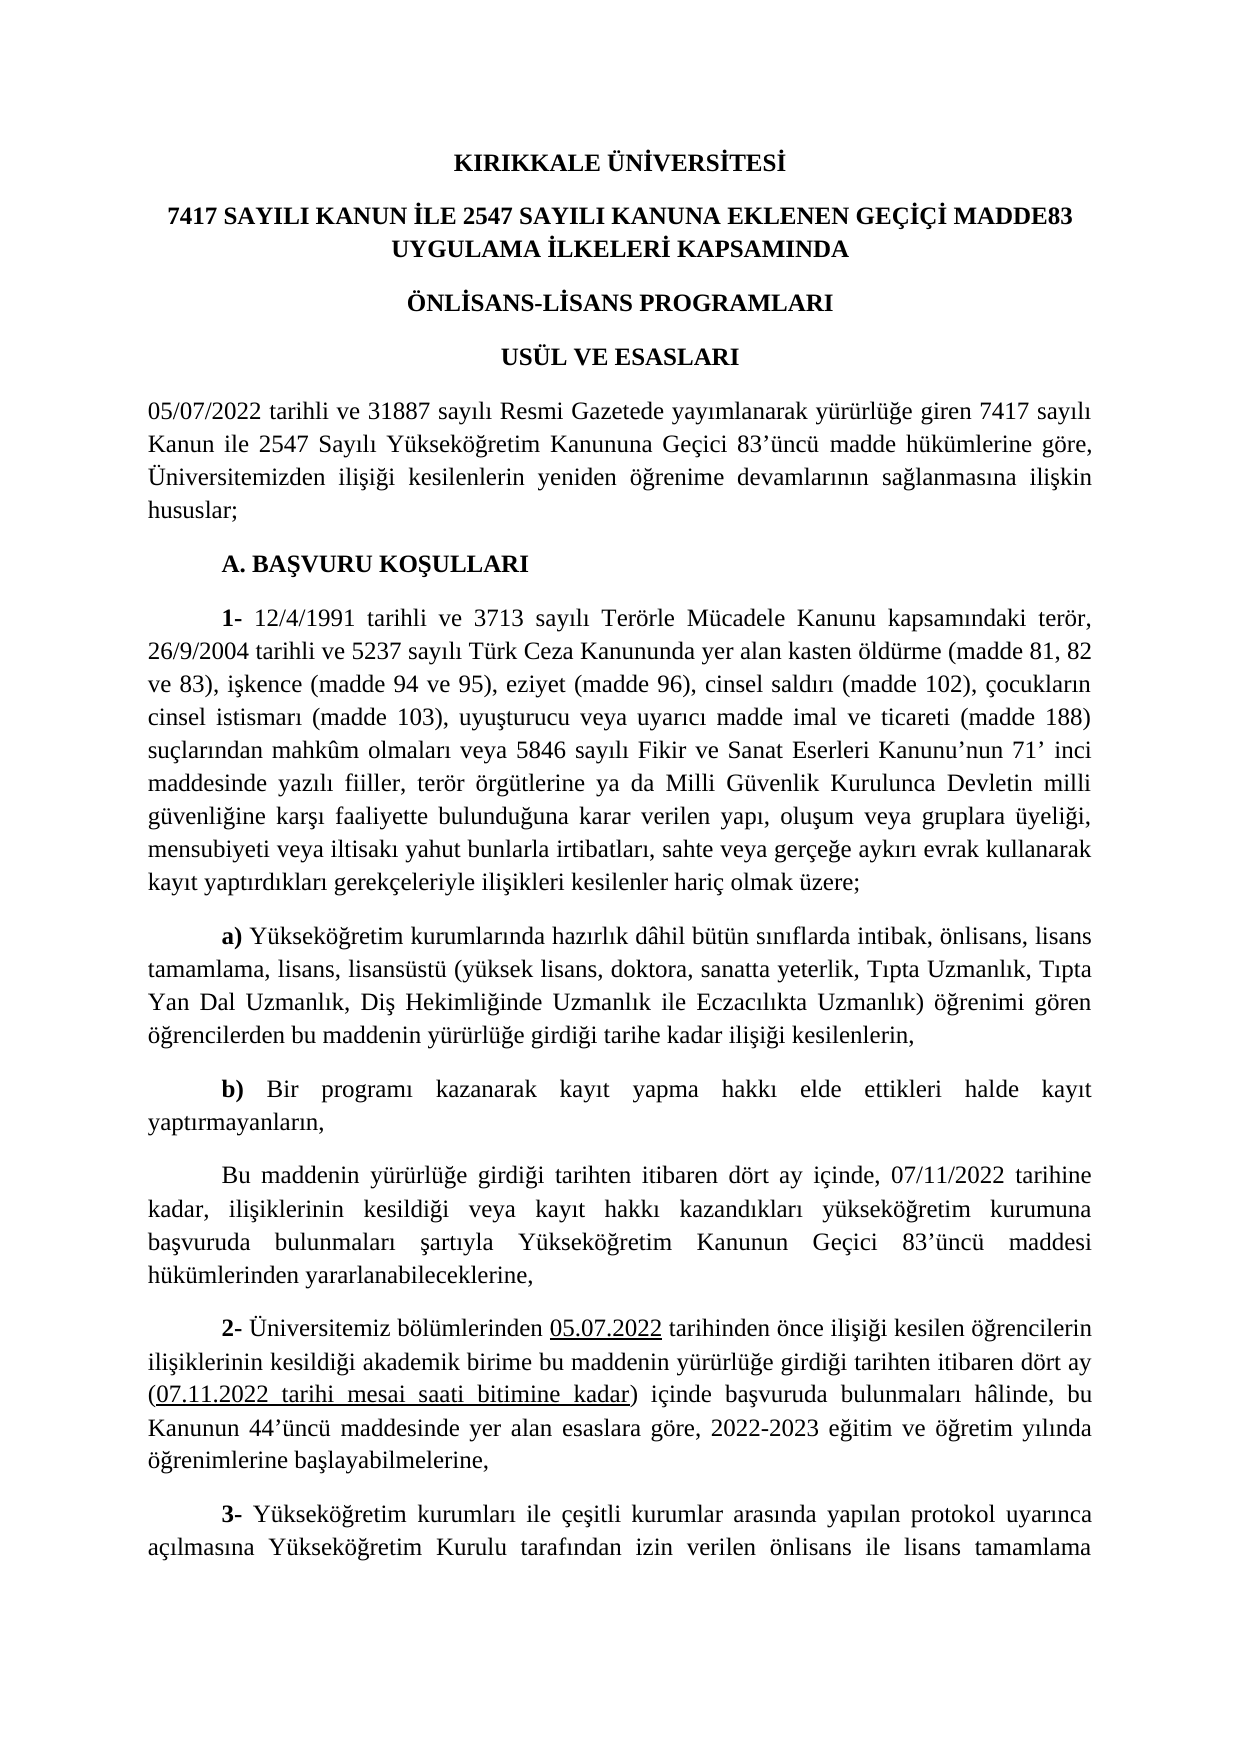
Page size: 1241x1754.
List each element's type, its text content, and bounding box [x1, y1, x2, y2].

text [148, 1499, 1093, 1561]
text KIRIKKALE ÜNİVERSİTESİ [148, 148, 1093, 176]
text A. BAŞVURU KOŞULLARI [148, 549, 1093, 578]
text 2- Üniversitemiz bölümlerinden 05.07.2022 tarihinden önce ilişiği kesilen öğrencilerin ilişiklerinin kesildiği akademik birime bu maddenin yürürlüğe girdiği tarihten itibaren dört ay (07.11.2022 tarihi mesai saati bitimine kadar) içinde başvuruda bulunmaları hâlinde, bu Kanunun 44’üncü maddesinde yer alan esaslara göre, 2022-2023 eğitim ve öğretim yılında öğrenimlerine başlayabilmelerine, [148, 1313, 1093, 1474]
text b) Bir programı kazanarak kayıt yapma hakkı elde ettikleri halde kayıt yaptırmayanların, [148, 1074, 1093, 1136]
text a) Yükseköğretim kurumlarında hazırlık dâhil bütün sınıflarda intibak, önlisans, lisans tamamlama, lisans, lisansüstü (yüksek lisans, doktora, sanatta yeterlik, Tıpta Uzmanlık, Tıpta Yan Dal Uzmanlık, Diş Hekimliğinde Uzmanlık ile Eczacılıkta Uzmanlık) öğrenimi gören öğrencilerden bu maddenin yürürlüğe girdiği tarihe kadar ilişiği kesilenlerin, [148, 921, 1093, 1049]
text 05/07/2022 tarihli ve 31887 sayılı Resmi Gazetede yayımlanarak yürürlüğe giren 7417 sayılı Kanun ile 2547 Sayılı Yükseköğretim Kanununa Geçici 83’üncü madde hükümlerine göre, Üniversitemizden ilişiği kesilenlerin yeniden öğrenime devamlarının sağlanmasına ilişkin hususlar; [148, 396, 1093, 524]
text USÜL VE ESASLARI [148, 342, 1093, 371]
text ÖNLİSANS-LİSANS PROGRAMLARI [148, 288, 1093, 317]
text 7417 SAYILI KANUN İLE 2547 SAYILI KANUNA EKLENEN GEÇİÇİ MADDE83 UYGULAMA İLKELERİ KAPSAMINDA [148, 201, 1093, 263]
text 1- 12/4/1991 tarihli ve 3713 sayılı Terörle Mücadele Kanunu kapsamındaki terör, 26/9/2004 tarihli ve 5237 sayılı Türk Ceza Kanununda yer alan kasten öldürme (madde 81, 82 ve 83), işkence (madde 94 ve 95), eziyet (madde 96), cinsel saldırı (madde 102), çocukların cinsel istismarı (madde 103), uyuşturucu veya uyarıcı madde imal ve ticareti (madde 188) suçlarından mahkûm olmaları veya 5846 sayılı Fikir ve Sanat Eserleri Kanunu’nun 71’ inci maddesinde yazılı fiiller, terör örgütlerine ya da Milli Güvenlik Kurulunca Devletin milli güvenliğine karşı faaliyette bulunduğuna karar verilen yapı, oluşum veya gruplara üyeliği, mensubiyeti veya iltisakı yahut bunlarla irtibatları, sahte veya gerçeğe aykırı evrak kullanarak kayıt yaptırdıkları gerekçeleriyle ilişikleri kesilenler hariç olmak üzere; [148, 603, 1093, 896]
text Bu maddenin yürürlüğe girdiği tarihten itibaren dört ay içinde, 07/11/2022 tarihine kadar, ilişiklerinin kesildiği veya kayıt hakkı kazandıkları yükseköğretim kurumuna başvuruda bulunmaları şartıyla Yükseköğretim Kanunun Geçici 83’üncü maddesi hükümlerinden yararlanabileceklerine, [148, 1161, 1093, 1288]
